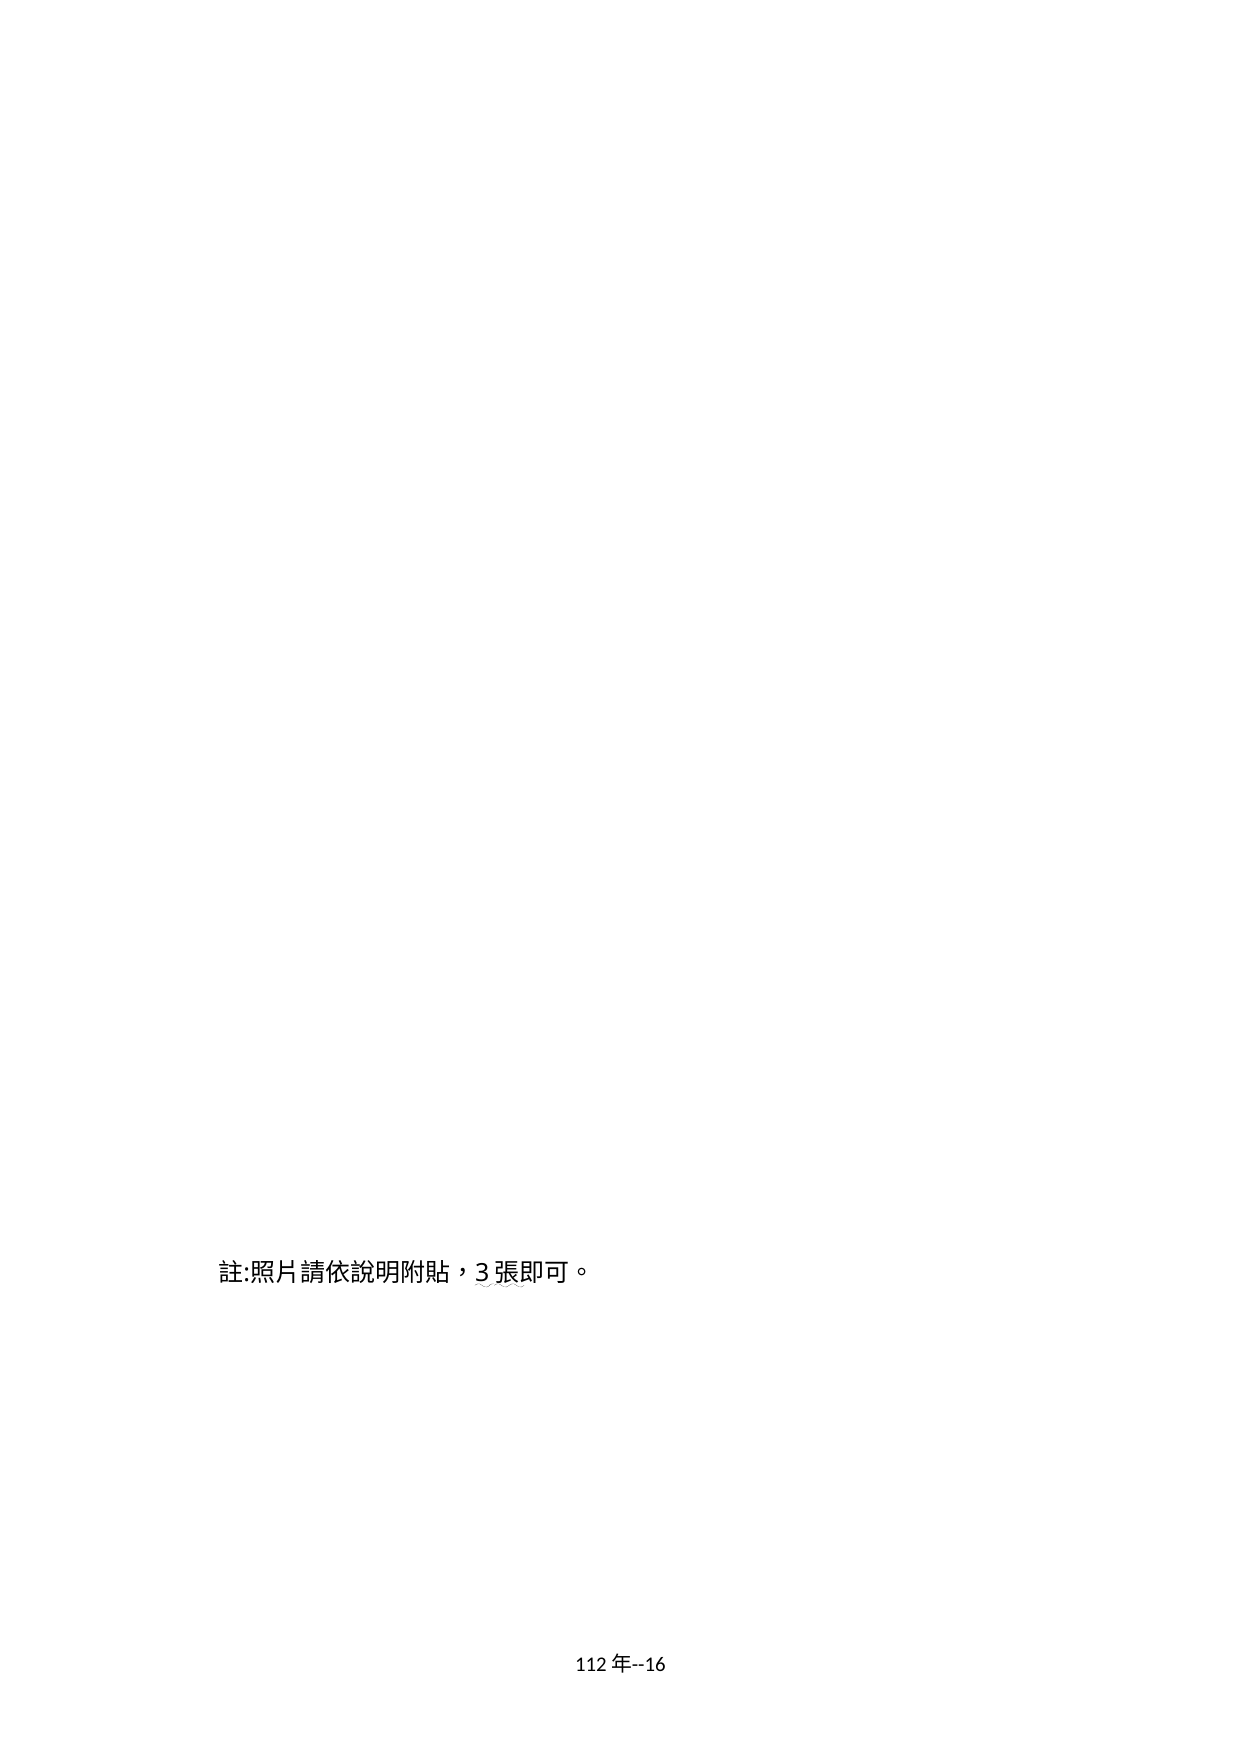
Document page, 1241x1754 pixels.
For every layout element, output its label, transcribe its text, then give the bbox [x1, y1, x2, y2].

text 註:照片請依說明附貼，3張即可。 [218, 1252, 1122, 1289]
